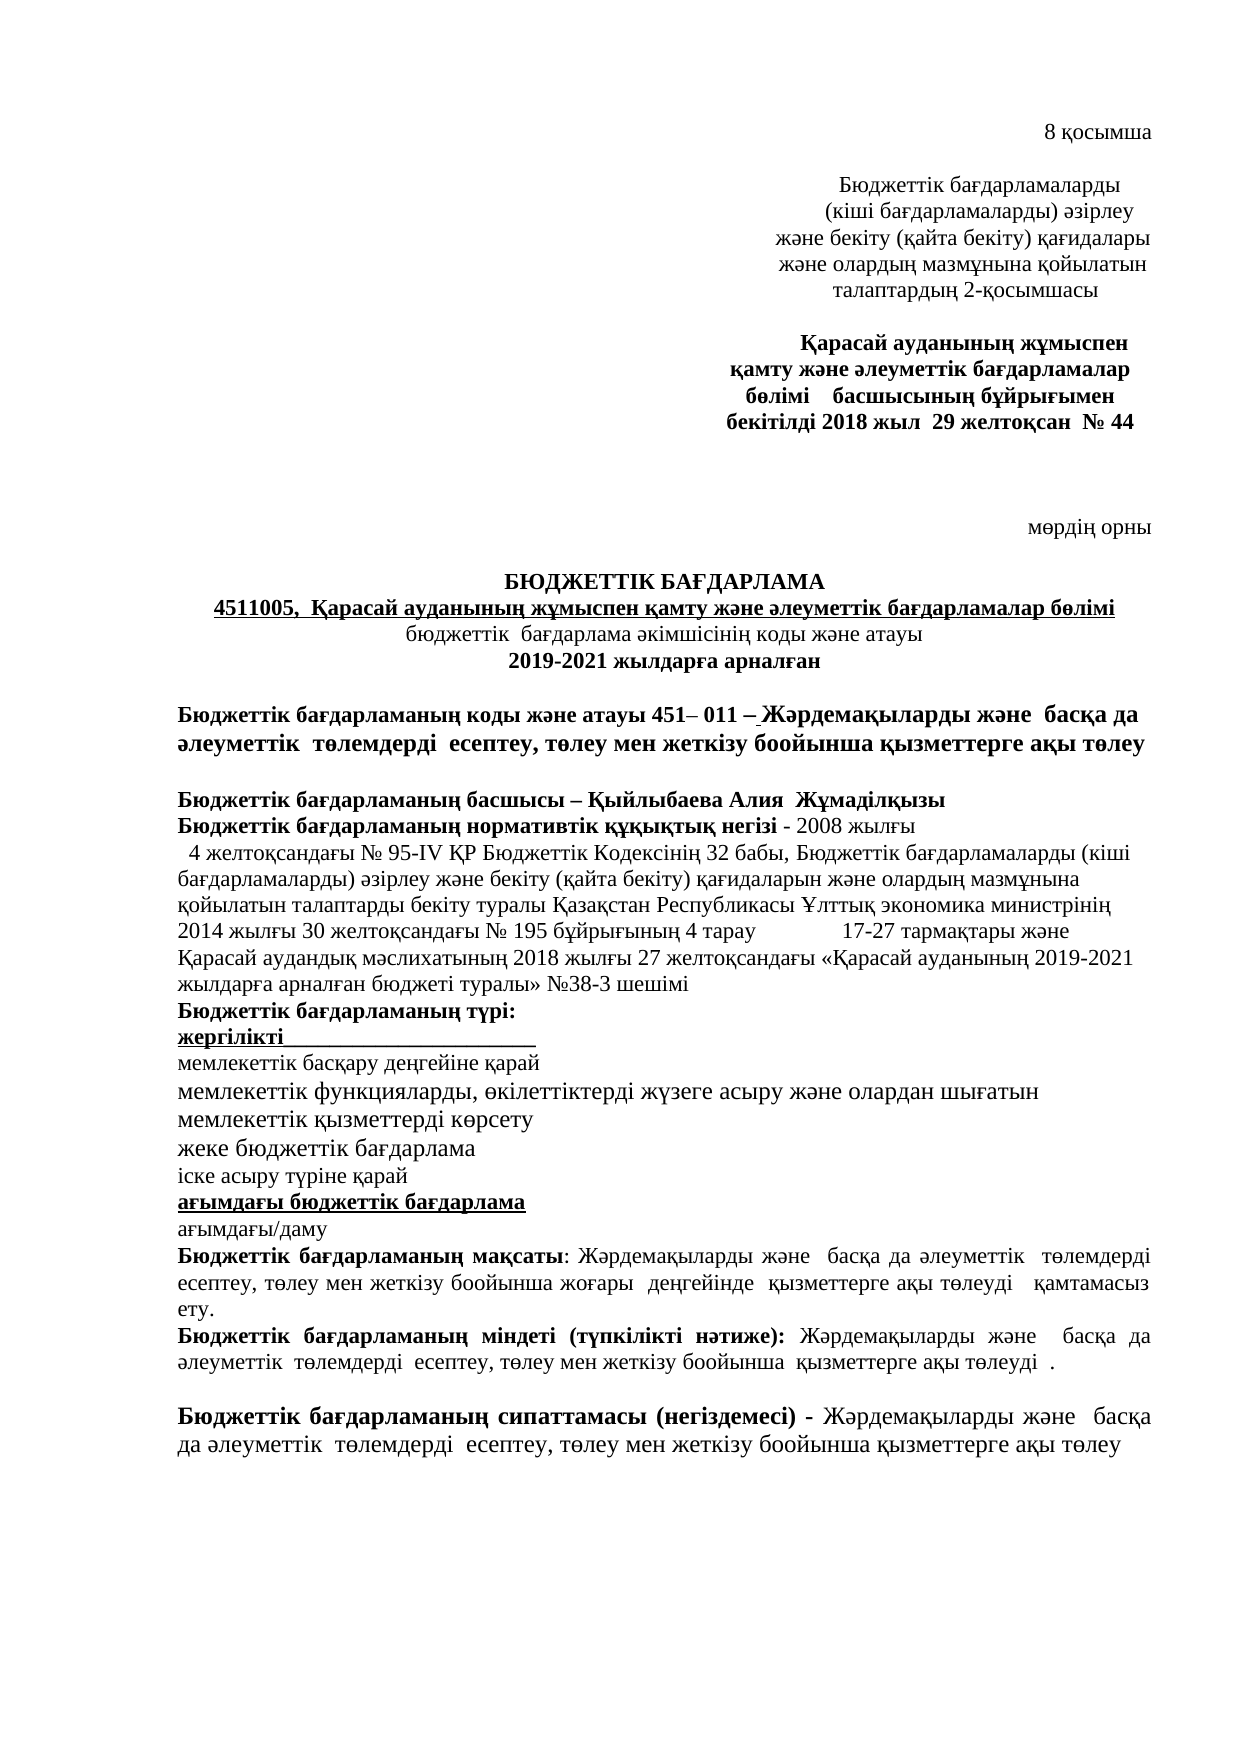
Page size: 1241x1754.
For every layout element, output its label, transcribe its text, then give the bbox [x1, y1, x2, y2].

text 2019-2021 жылдарға арналған [177, 647, 1152, 673]
text мөрдің орны [177, 513, 1152, 540]
text және бекіту (қайта бекіту) қағидалары [723, 223, 1152, 250]
text Бюджеттiк бағдарламаның коды және атауы 451– 011 – Жәрдемақыларды және басқа да әлеуметтік төлемдерді есептеу, төлеу мен жеткізу боойынша қызметтерге ақы төлеу Бюджеттік бағдарламаның басшысы – Қыйлыбаева Алия Жұмаділқызы [177, 699, 1152, 812]
text мемлекеттiк функцияларды, өкiлеттiктердi жүзеге асыру және олардан шығатын мемлекеттiк қызметтердi көрсету [177, 1076, 1152, 1133]
text 4511005, Қарасай ауданының жұмыспен қамту және әлеуметтік бағдарламалар бөлімі [177, 594, 1152, 621]
text мемлекеттік басқару деңгейіне қарай [177, 1049, 1152, 1076]
text Бюджеттік бағдарламаның міндеті (түпкілікті нәтиже): Жәрдемақыларды және басқа да әлеуметтік төлемдерді есептеу, төлеу мен жеткізу боойынша қызметтерге ақы төлеуді . [177, 1322, 1152, 1374]
text (кіші бағдарламаларды) әзірлеу [807, 197, 1152, 223]
text бюджеттік бағдарлама әкімшісінің коды және атауы [177, 621, 1152, 647]
text Бюджеттік бағдарламаның мақсаты: Жәрдемақыларды және басқа да әлеуметтік төлемдерді есептеу, төлеу мен жеткізу боойынша жоғары деңгейінде қызметтерге ақы төлеуді қамтамасыз ету. [177, 1241, 1152, 1322]
text іске асыру түріне қарай [177, 1162, 1152, 1188]
text Бюджеттік бағдарламаның сипаттамасы (негіздемесі) - Жәрдемақыларды және басқа да әлеуметтік төлемдерді есептеу, төлеу мен жеткізу боойынша қызметтерге ақы төлеу [177, 1401, 1152, 1458]
text және олардың мазмұнына қойылатын [694, 250, 1152, 276]
text 8 қосымша [709, 118, 1152, 144]
text жергілікті______________________ [177, 1023, 1152, 1049]
text ағымдағы бюджеттік бағдарлама [177, 1188, 1152, 1215]
text Бюджеттік бағдарламаларды [807, 171, 1152, 197]
text 4 желтоқсандағы № 95-IV ҚР Бюджеттік Кодексінің 32 бабы, Бюджеттік бағдарламаларды (кіші бағдарламаларды) әзірлеу және бекіту (қайта бекіту) қағидаларын және олардың мазмұнына қойылатын талаптарды бекіту туралы Қазақстан Республикасы Ұлттық экономика министрінің 2014 жылғы 30 желтоқсандағы № 195 бұйрығының 4 тарау 17-27 тармақтары және Қарасай аудандық мәслихатының 2018 жылғы 27 желтоқсандағы «Қарасай ауданының 2019-2021 жылдарға арналған бюджеті туралы» №38-3 шешімі [177, 838, 1152, 997]
text БЮДЖЕТТІК БАҒДАРЛАМА [177, 540, 1152, 594]
text талаптардың 2-қосымшасы [694, 276, 1152, 303]
text Бюджеттік бағдарламаның нормативтік құқықтық негізі - 2008 жылғы [177, 812, 1152, 838]
text Бюджеттік бағдарламаның түрі: [177, 997, 1152, 1023]
text ағымдағы/даму [177, 1215, 1152, 1241]
text Қарасай ауданының жұмыспен қамту және әлеуметтік бағдарламалар бөлімі басшысының бұйрығымен бекітілді 2018 жыл 29 желтоқсан № 44 [709, 329, 1152, 434]
text жеке бюджеттік бағдарлама [177, 1133, 1152, 1162]
